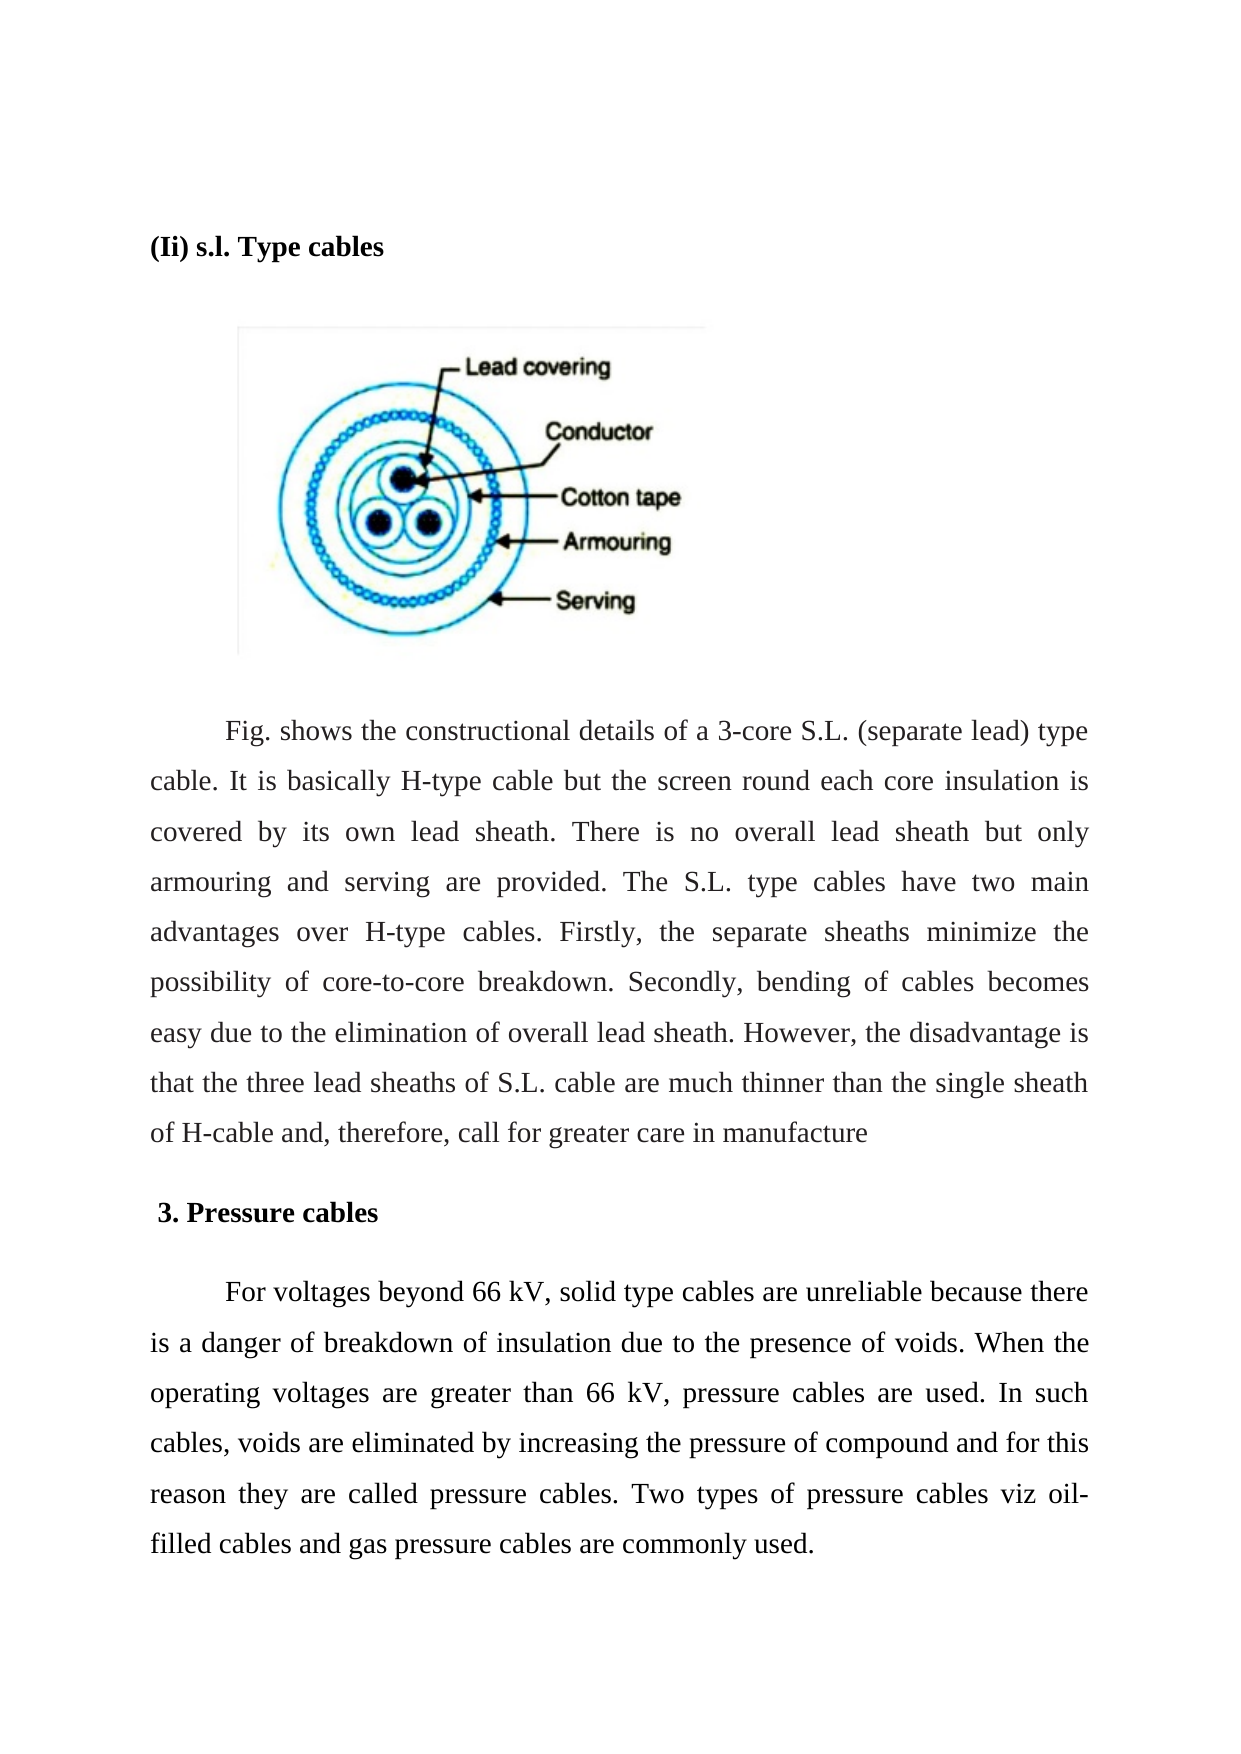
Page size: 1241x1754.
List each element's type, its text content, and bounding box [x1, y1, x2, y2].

text For voltages beyond 66 kV, solid type cables are unreliable because there is a danger of breakdown of insulation due to the presence of voids. When the operating voltages are greater than 66 kV, pressure cables are used. In such cables, voids are eliminated by increasing the pressure of compound and for this reason they are called pressure cables. Two types of pressure cables viz oil-filled cables and gas pressure cables are commonly used. [150, 1274, 1090, 1559]
picture [150, 308, 793, 670]
text (Ii) s.l. Type cables [150, 229, 1090, 263]
text Fig. shows the constructional details of a 3-core S.L. (separate lead) type cable. It is basically H-type cable but the screen round each core insulation is covered by its own lead sheath. There is no overall lead sheath but only armouring and serving are provided. The S.L. type cables have two main advantages over H-type cables. Firstly, the separate sheaths minimize the possibility of core-to-core breakdown. Secondly, bending of cables becomes easy due to the elimination of overall lead sheath. However, the disadvantage is that the three lead sheaths of S.L. cable are much thinner than the single sheath of H-cable and, therefore, call for greater care in manufacture [150, 713, 1090, 1149]
text 3. Pressure cables [150, 1195, 1090, 1228]
